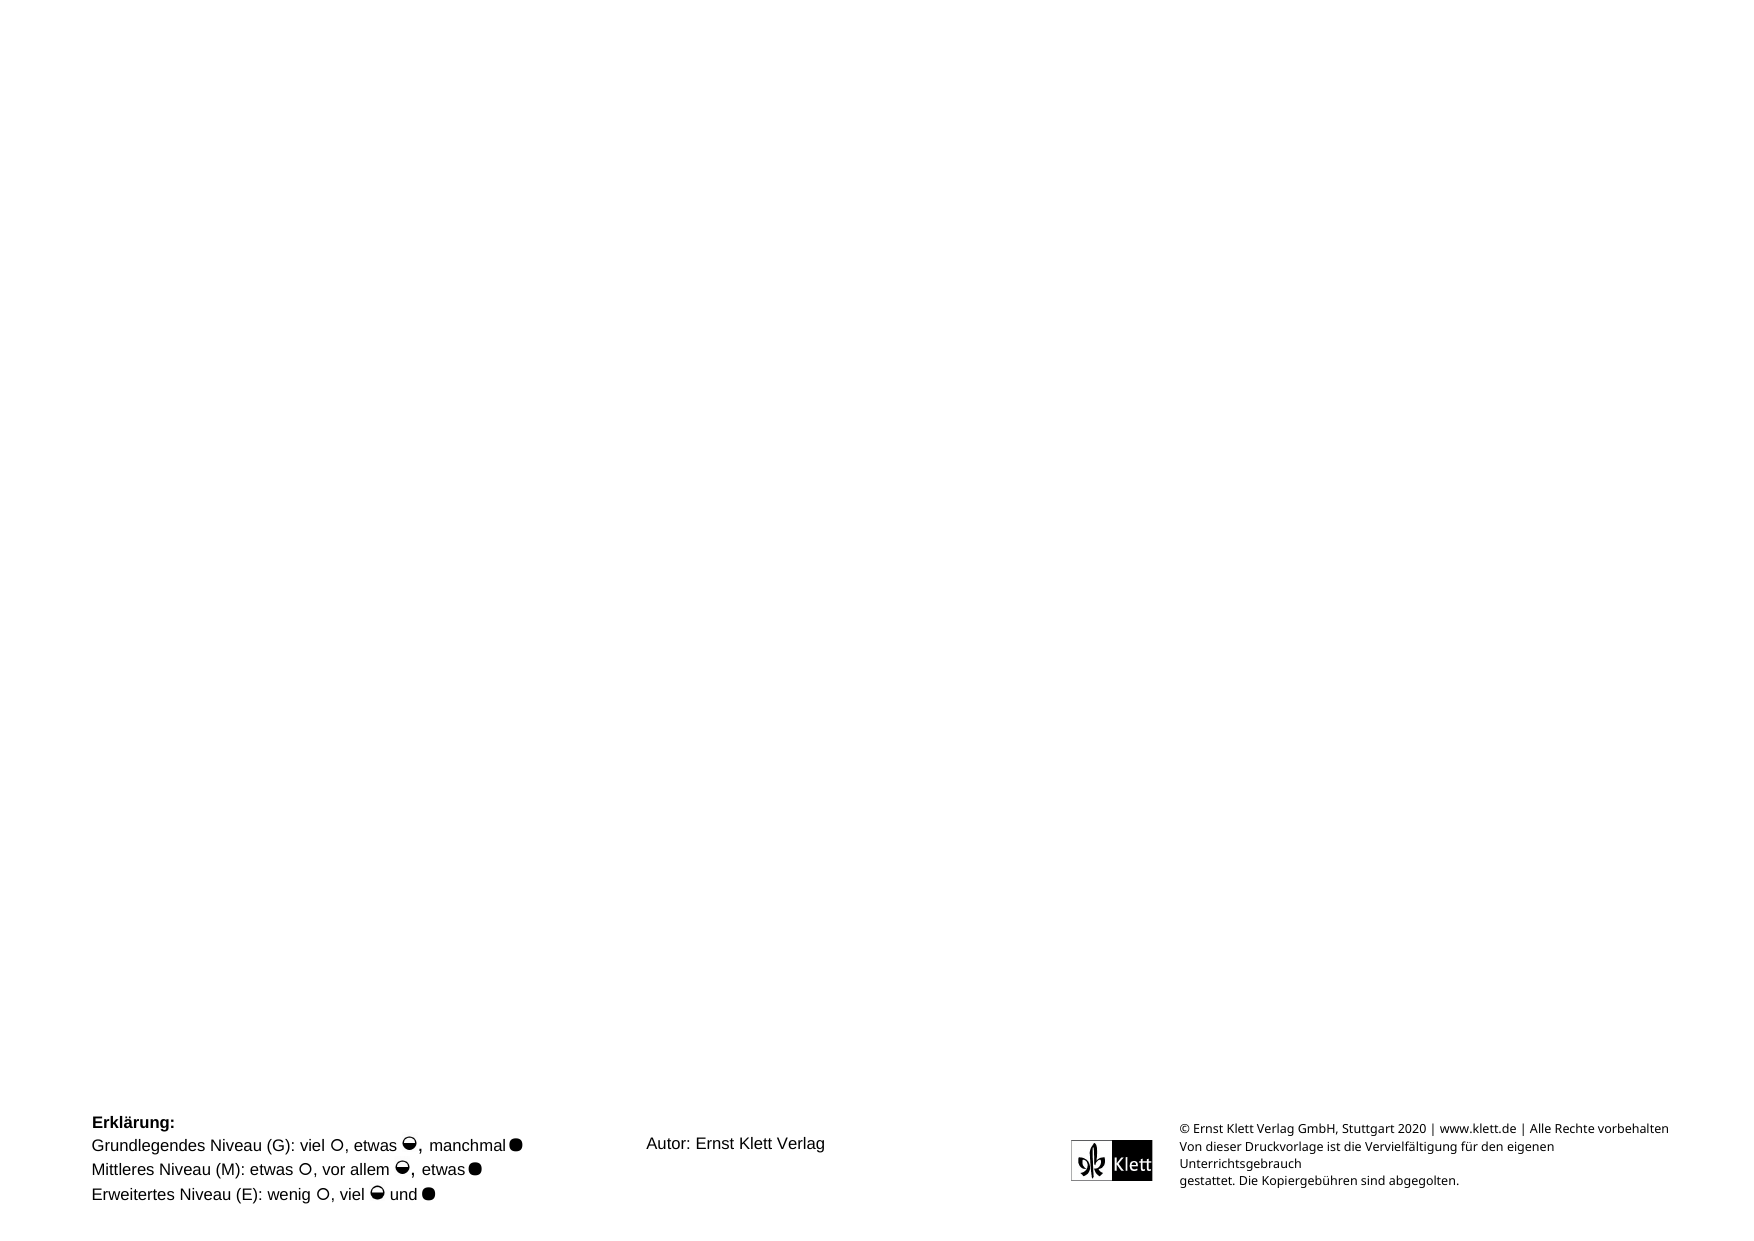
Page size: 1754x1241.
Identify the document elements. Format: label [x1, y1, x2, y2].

picture [394, 1156, 411, 1176]
picture [1071, 1140, 1153, 1181]
picture [401, 1132, 418, 1152]
picture [369, 1181, 386, 1201]
